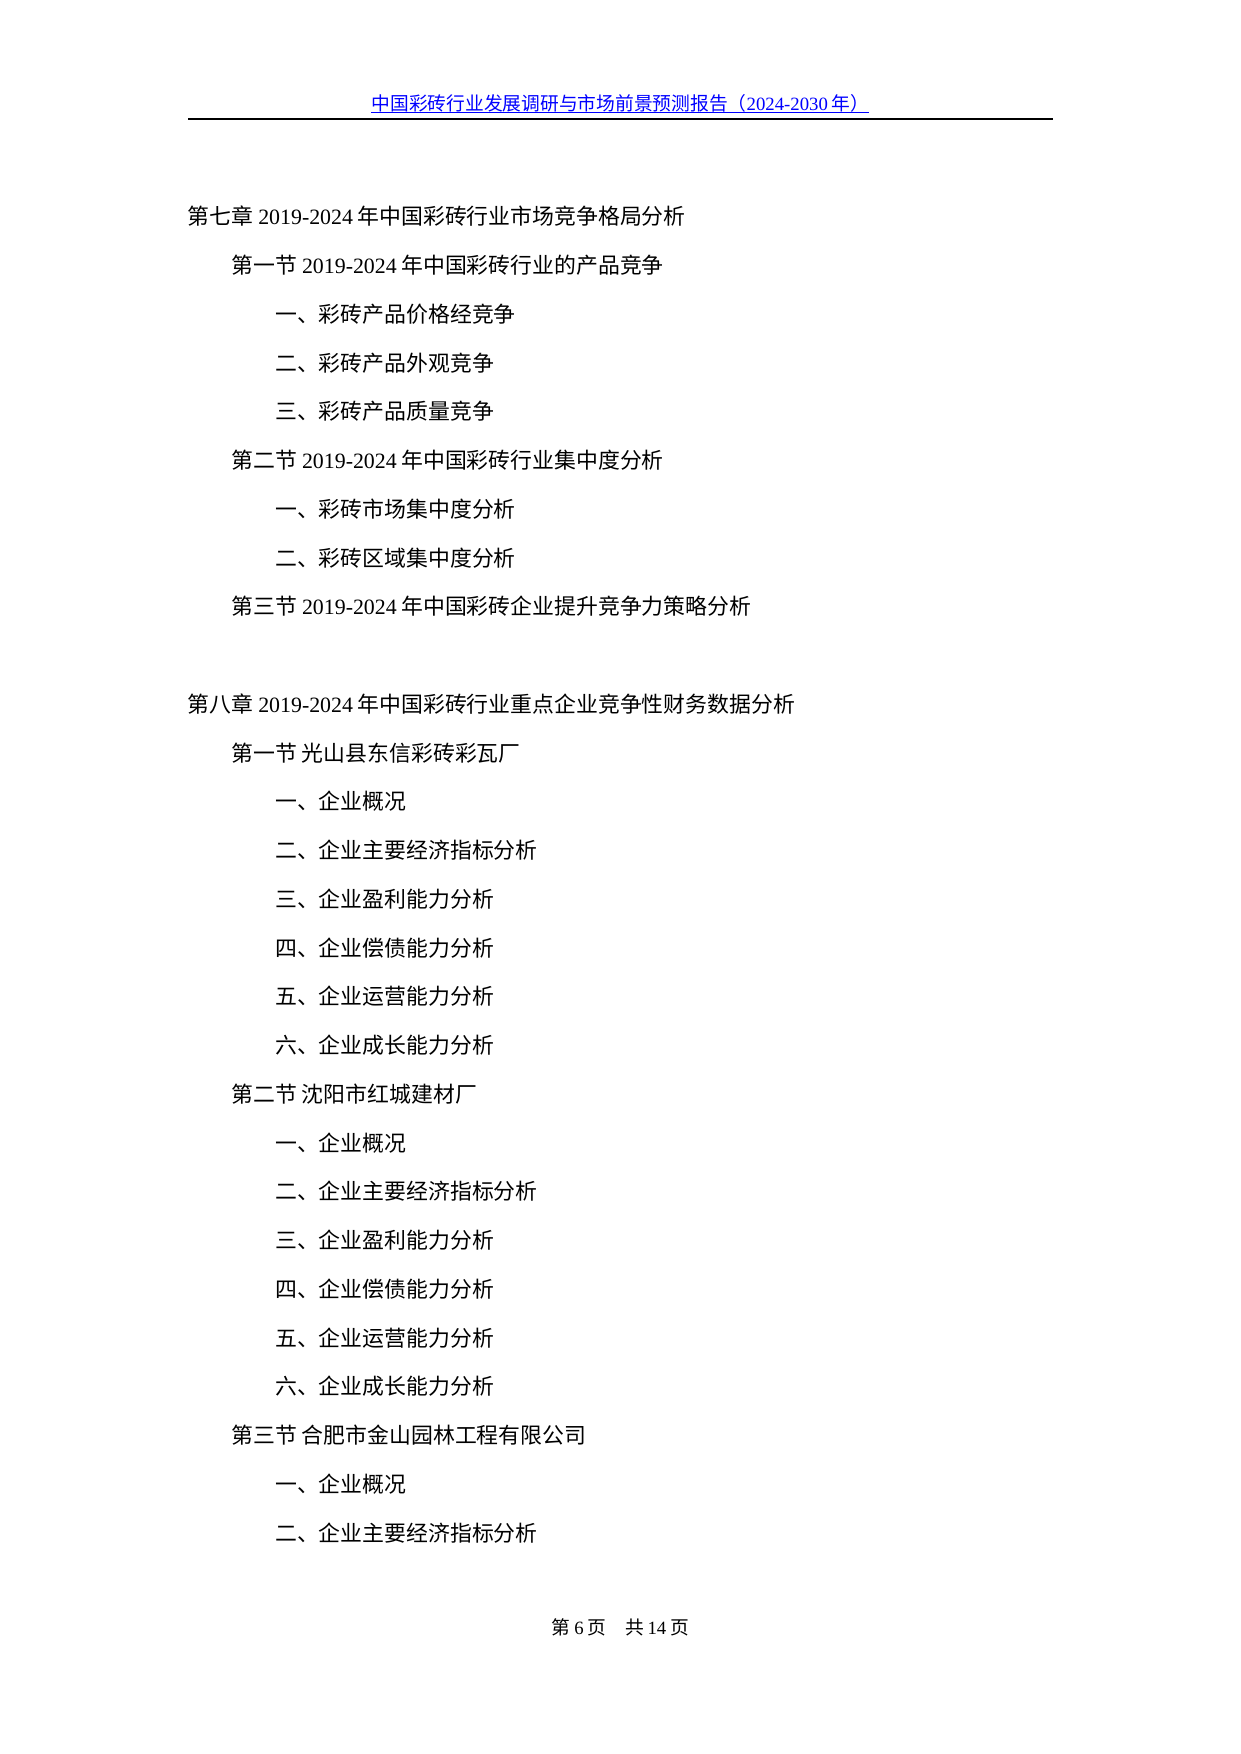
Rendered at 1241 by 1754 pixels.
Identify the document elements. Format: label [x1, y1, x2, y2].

text [187, 150, 1053, 1548]
